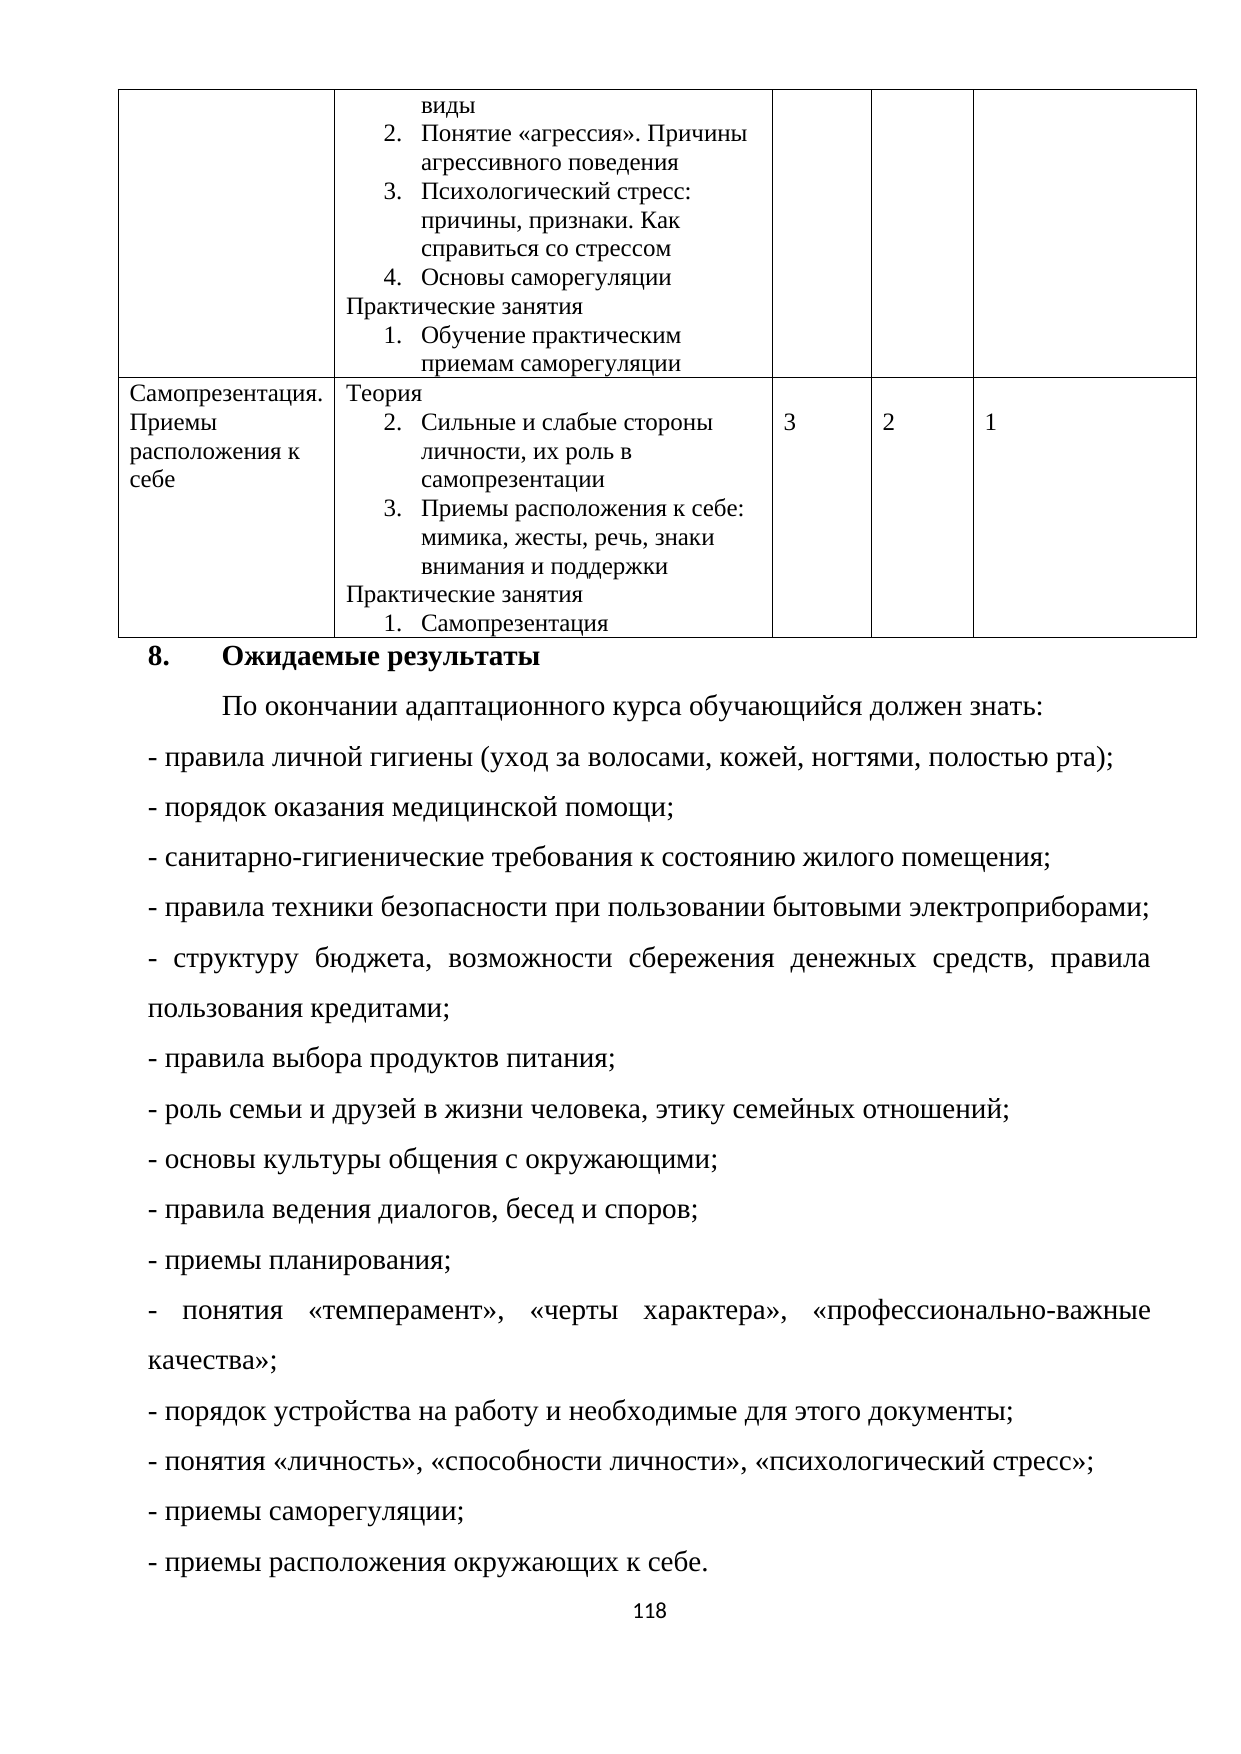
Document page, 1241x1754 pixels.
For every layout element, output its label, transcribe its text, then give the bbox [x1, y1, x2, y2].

text - порядок оказания медицинской помощи; [148, 789, 1152, 822]
text - приемы планирования; [148, 1242, 1152, 1275]
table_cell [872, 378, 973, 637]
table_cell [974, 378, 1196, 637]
text - правила выбора продуктов питания; [148, 1041, 1152, 1074]
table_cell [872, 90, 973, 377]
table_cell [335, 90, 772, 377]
text - приемы расположения окружающих к себе. [148, 1544, 1152, 1577]
text - порядок устройства на работу и необходимые для этого документы; [148, 1393, 1152, 1426]
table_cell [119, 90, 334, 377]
text - понятия «личность», «способности личности», «психологический стресс»; [148, 1443, 1152, 1477]
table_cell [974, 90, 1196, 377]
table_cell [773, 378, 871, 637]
text - роль семьи и друзей в жизни человека, этику семейных отношений; [148, 1091, 1152, 1124]
text - структуру бюджета, возможности сбережения денежных средств, правила пользования кредитами; [148, 940, 1152, 1024]
text - правила личной гигиены (уход за волосами, кожей, ногтями, полостью рта); [148, 739, 1152, 772]
text - правила техники безопасности при пользовании бытовыми электроприборами; [148, 889, 1152, 923]
text По окончании адаптационного курса обучающийся должен знать: [148, 688, 1152, 722]
text - понятия «темперамент», «черты характера», «профессионально-важные качества»; [148, 1292, 1152, 1376]
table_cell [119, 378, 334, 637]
text - приемы саморегуляции; [148, 1493, 1152, 1527]
text - санитарно-гигиенические требования к состоянию жилого помещения; [148, 839, 1152, 873]
text - основы культуры общения с окружающими; [148, 1141, 1152, 1175]
text - правила ведения диалогов, бесед и споров; [148, 1191, 1152, 1225]
list Ожидаемые результаты [148, 638, 1152, 672]
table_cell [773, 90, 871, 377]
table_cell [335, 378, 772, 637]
